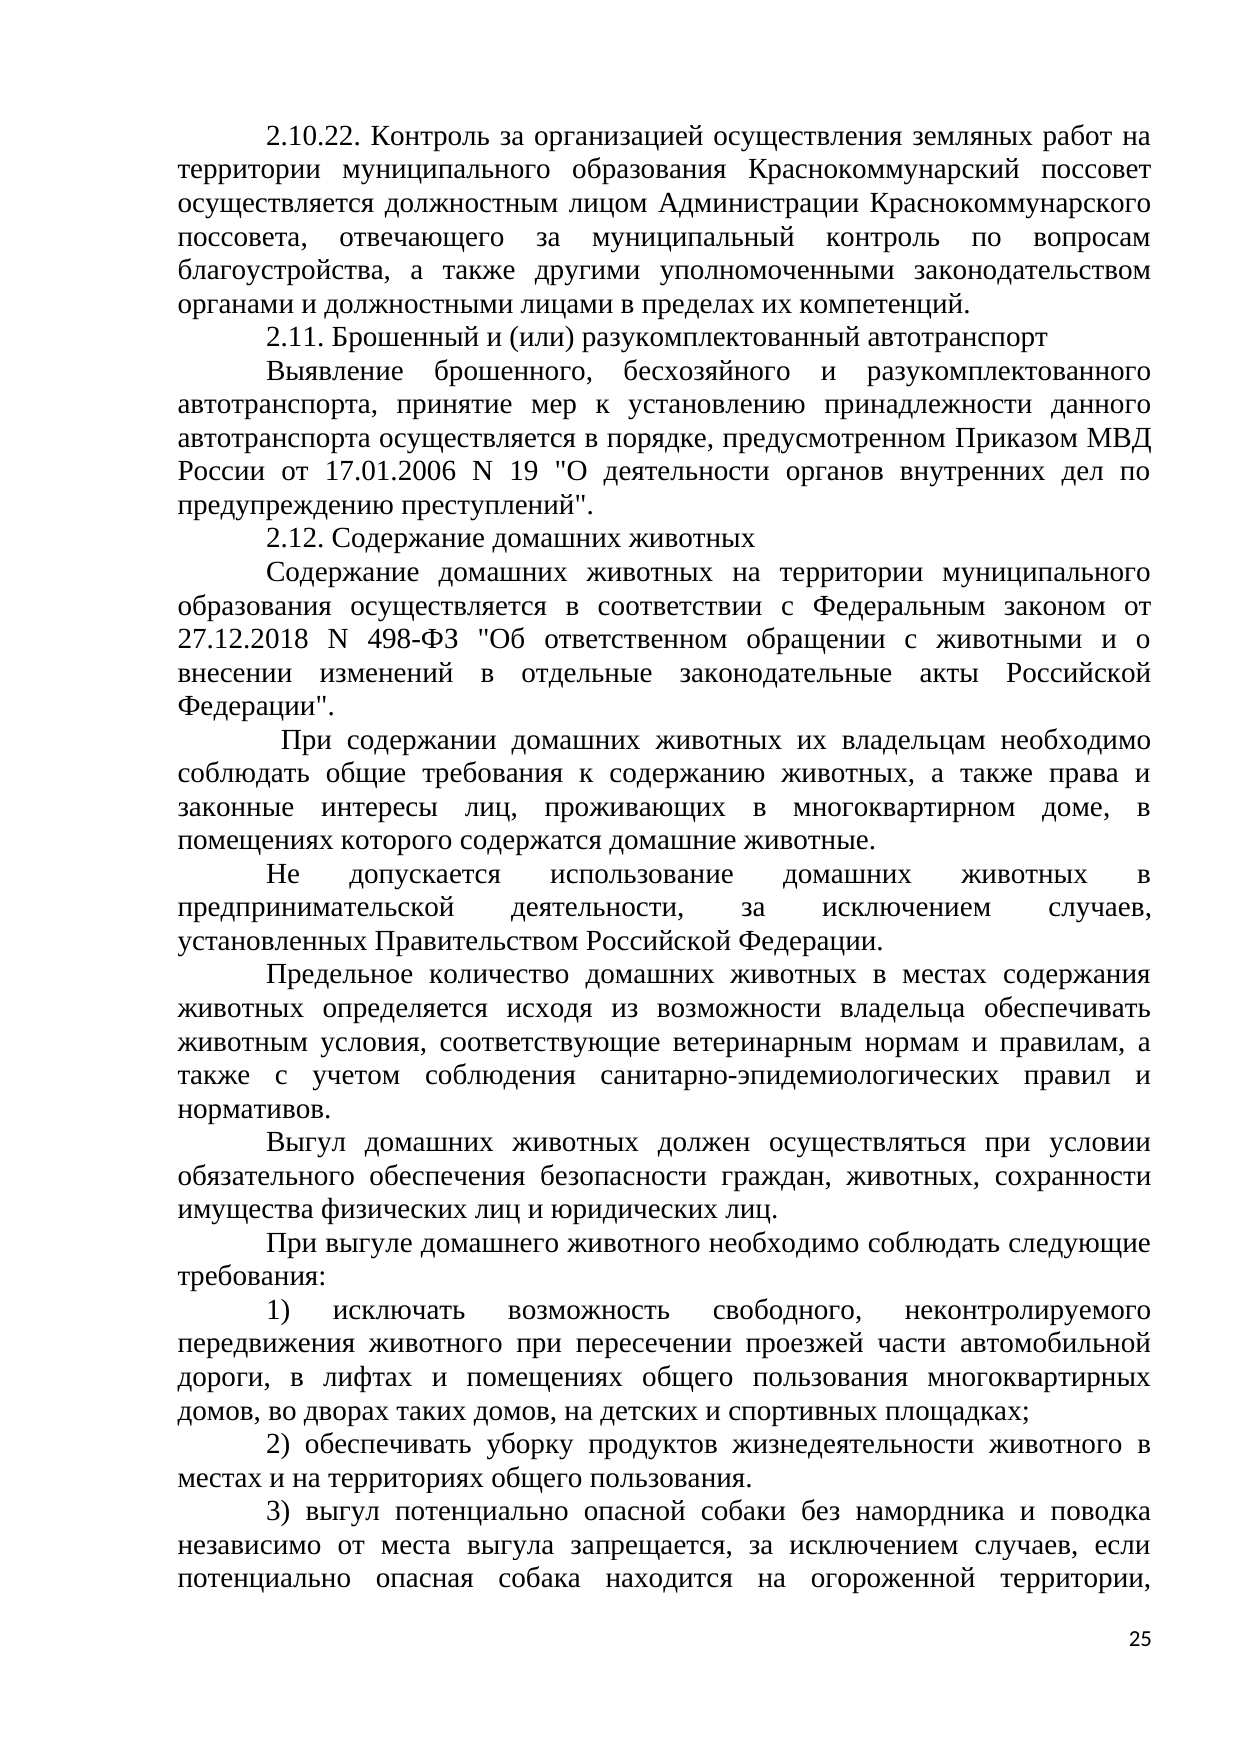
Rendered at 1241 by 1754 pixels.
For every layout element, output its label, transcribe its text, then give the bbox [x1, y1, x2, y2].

text Содержание домашних животных на территории муниципального образования осуществляется в соответствии с Федеральным законом от 27.12.2018 N 498-ФЗ "Об ответственном обращении с животными и о внесении изменений в отдельные законодательные акты Российской Федерации". [177, 554, 1152, 722]
text При выгуле домашнего животного необходимо соблюдать следующие требования: [177, 1225, 1152, 1292]
text Выявление брошенного, бесхозяйного и разукомплектованного автотранспорта, принятие мер к установлению принадлежности данного автотранспорта осуществляется в порядке, предусмотренном Приказом МВД России от 17.01.2006 N 19 "О деятельности органов внутренних дел по предупреждению преступлений". [177, 353, 1152, 521]
text Не допускается использование домашних животных в предпринимательской деятельности, за исключением случаев, установленных Правительством Российской Федерации. [177, 856, 1152, 957]
text Выгул домашних животных должен осуществляться при условии обязательного обеспечения безопасности граждан, животных, сохранности имущества физических лиц и юридических лиц. [177, 1124, 1152, 1225]
text При содержании домашних животных их владельцам необходимо соблюдать общие требования к содержанию животных, а также права и законные интересы лиц, проживающих в многоквартирном доме, в помещениях которого содержатся домашние животные. [177, 722, 1152, 856]
text 2.10.22. Контроль за организацией осуществления земляных работ на территории муниципального образования Краснокоммунарский поссовет осуществляется должностным лицом Администрации Краснокоммунарского поссовета, отвечающего за муниципальный контроль по вопросам благоустройства, а также другими уполномоченными законодательством органами и должностными лицами в пределах их компетенций. [177, 118, 1152, 319]
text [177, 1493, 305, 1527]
text Предельное количество домашних животных в местах содержания животных определяется исходя из возможности владельца обеспечивать животным условия, соответствующие ветеринарным нормам и правилам, а также с учетом соблюдения санитарно-эпидемиологических правил и нормативов. [177, 957, 1152, 1124]
text 2.12. Содержание домашних животных [177, 521, 1152, 554]
text 2.11. Брошенный и (или) разукомплектованный автотранспорт [177, 319, 1152, 353]
text 2) обеспечивать уборку продуктов жизнедеятельности животного в местах и на территориях общего пользования. [177, 1426, 1152, 1493]
text 1) исключать возможность свободного, неконтролируемого передвижения животного при пересечении проезжей части автомобильной дороги, в лифтах и помещениях общего пользования многоквартирных домов, во дворах таких домов, на детских и спортивных площадках; [177, 1292, 1152, 1426]
